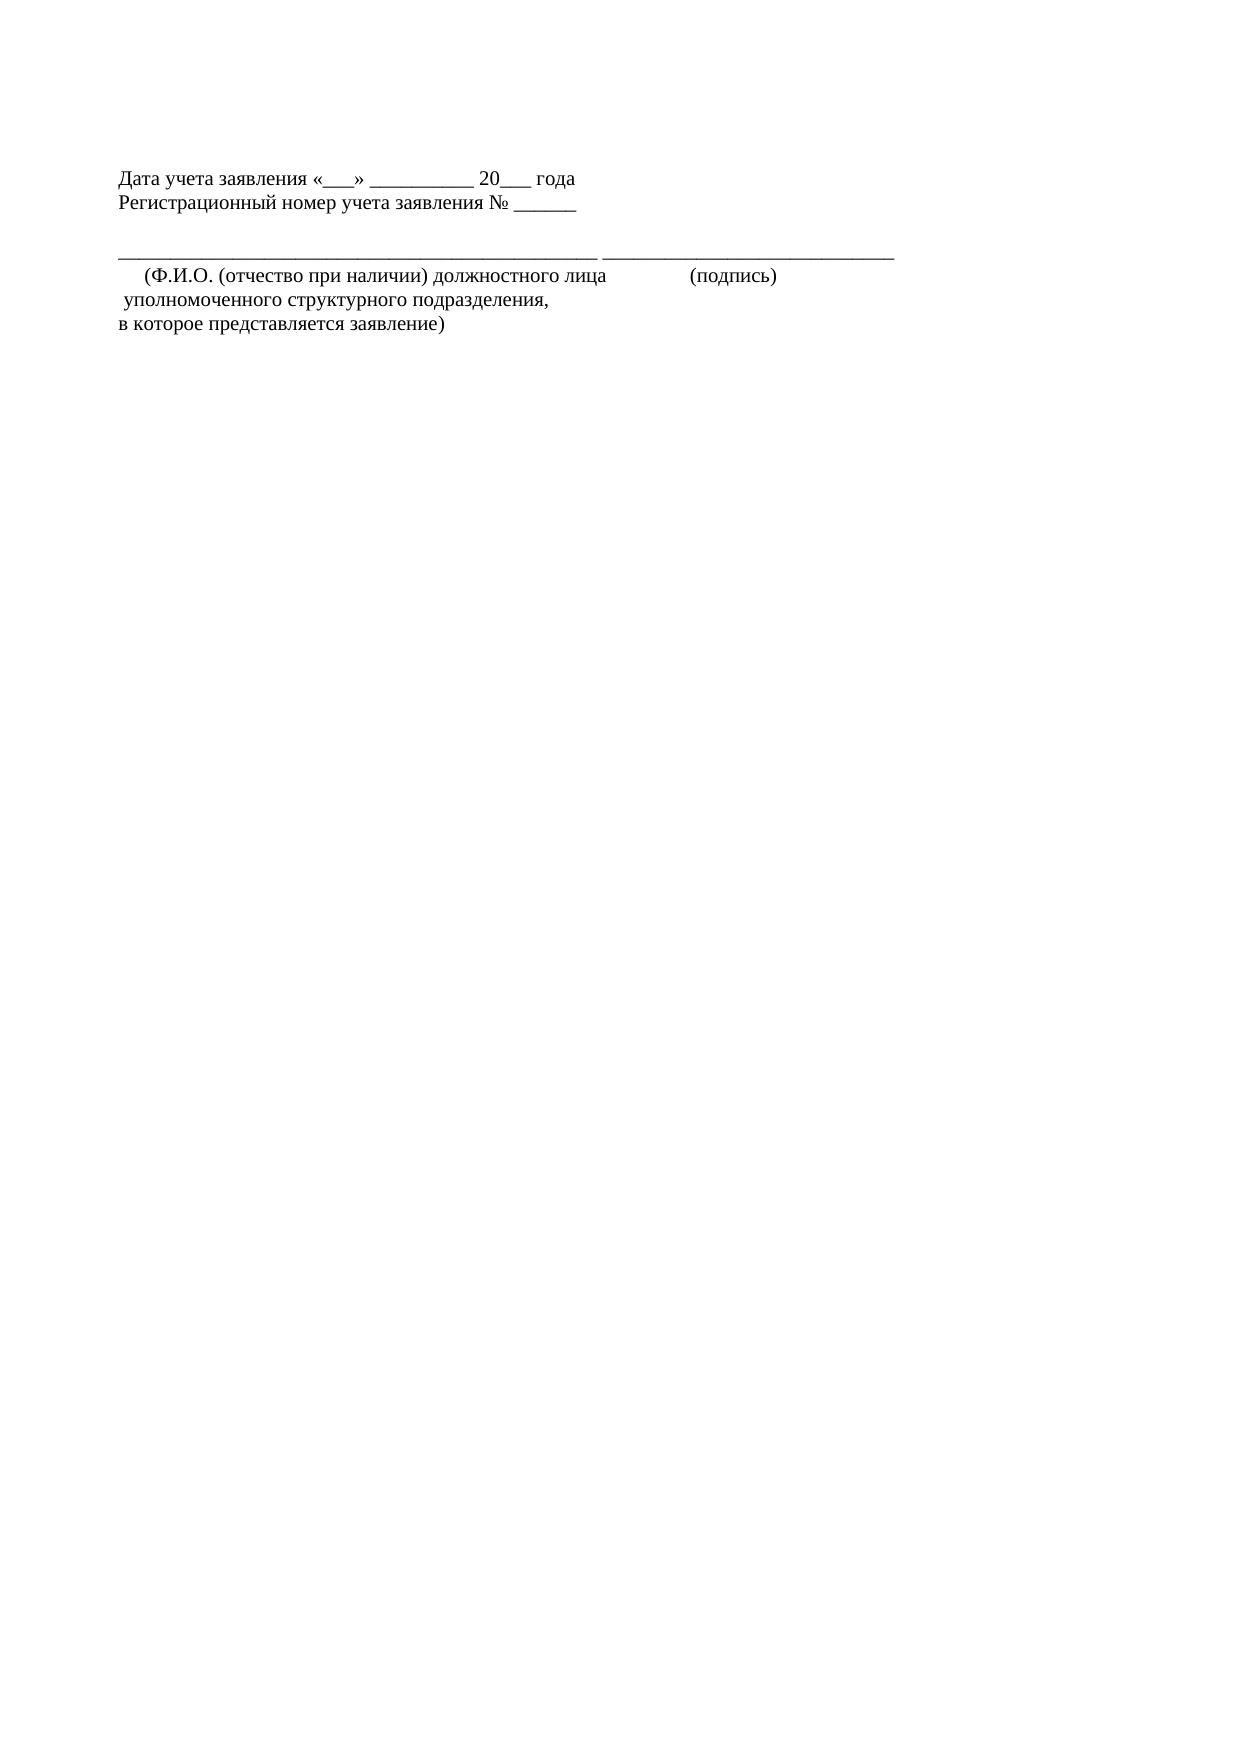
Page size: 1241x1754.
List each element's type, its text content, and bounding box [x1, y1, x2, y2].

text уполномоченного структурного подразделения, [118, 287, 1181, 311]
text Дата учета заявления «___» __________ 20___ года [118, 166, 1181, 190]
text Регистрационный номер учета заявления № ______ [118, 190, 1181, 214]
text (Ф.И.О. (отчество при наличии) должностного лица (подпись) [118, 262, 1181, 287]
text ______________________________________________ ____________________________ [118, 238, 1181, 262]
text в которое представляется заявление) [118, 311, 1181, 335]
